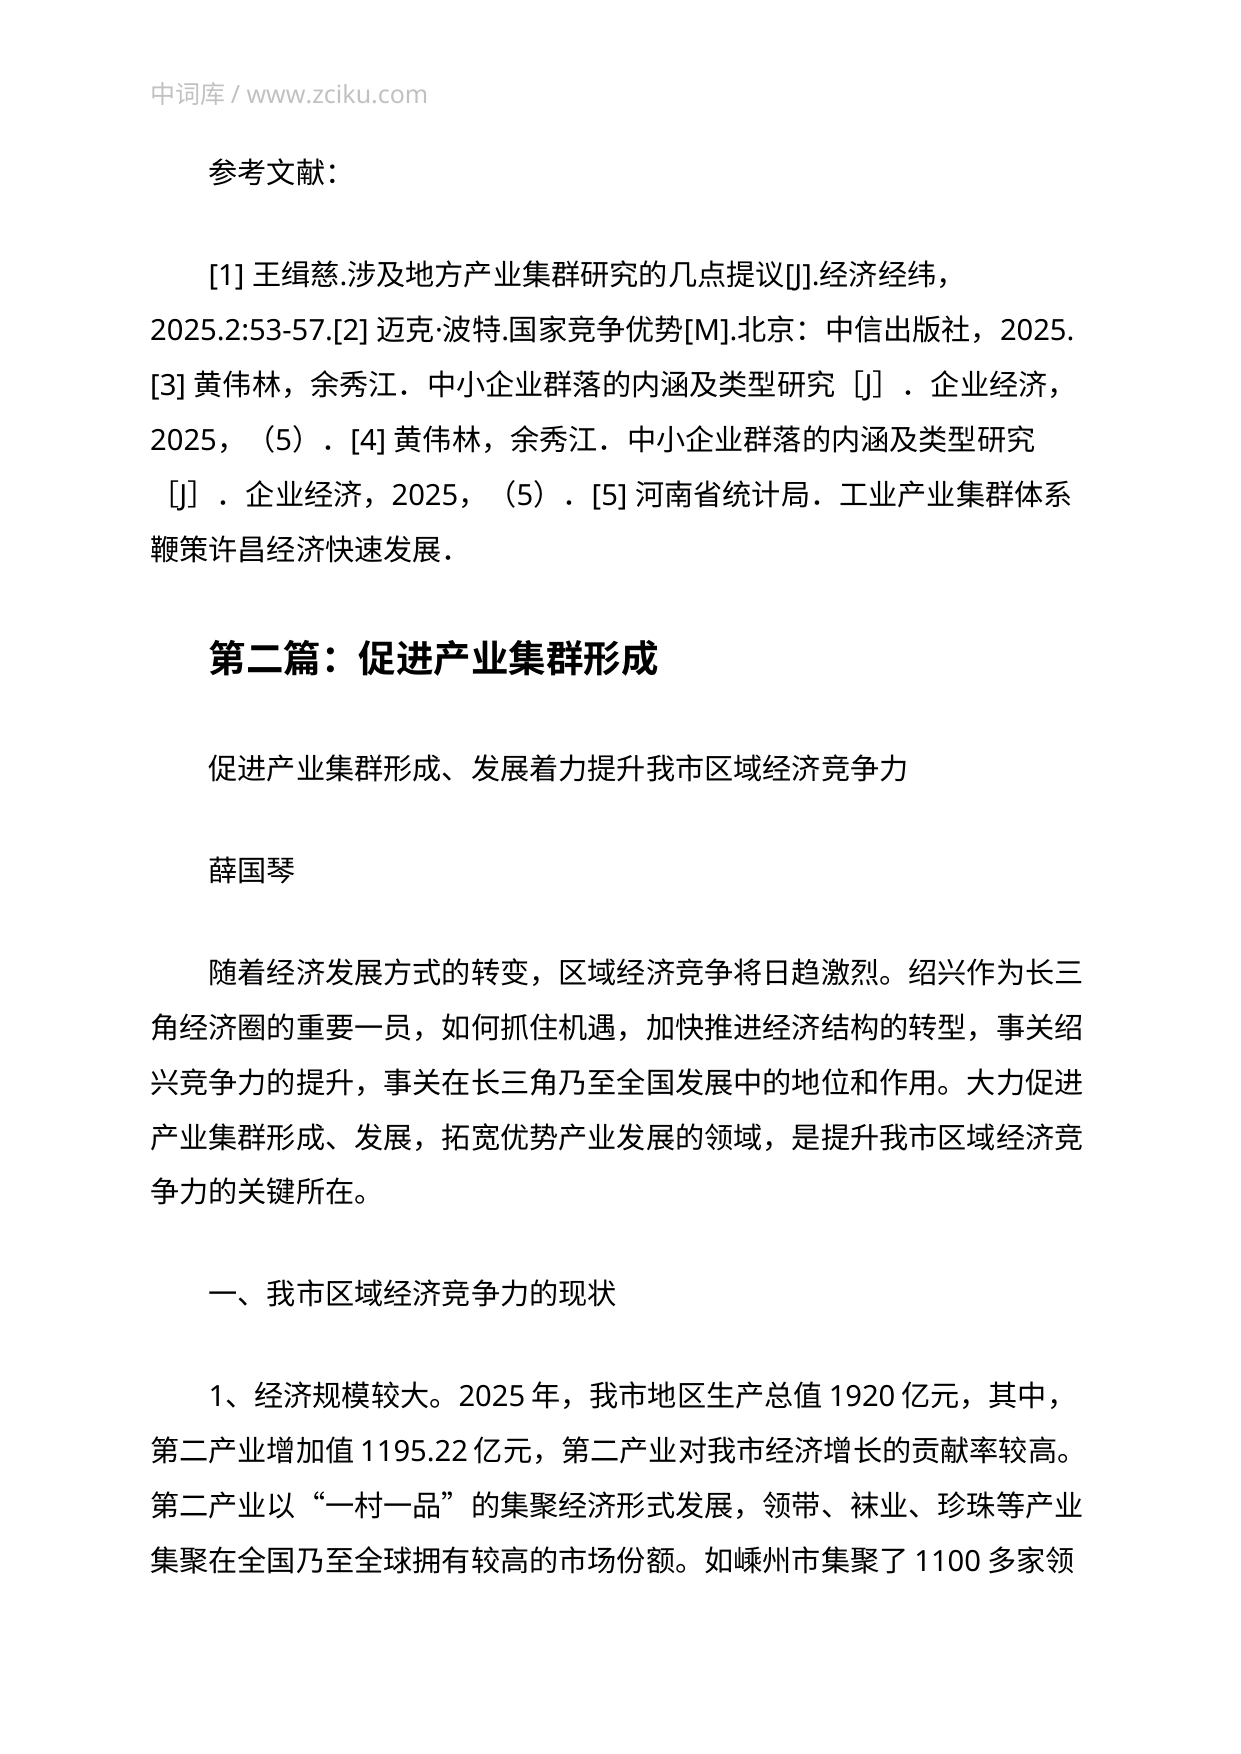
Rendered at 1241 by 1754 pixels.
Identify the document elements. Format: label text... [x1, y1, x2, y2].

text 随着经济发展方式的转变，区域经济竞争将日趋激烈。绍兴作为长三角经济圈的重要一员，如何抓住机遇，加快推进经济结构的转型，事关绍兴竞争力的提升，事关在长三角乃至全国发展中的地位和作用。大力促进产业集群形成、发展，拓宽优势产业发展的领域，是提升我市区域经济竞争力的关键所在。 [150, 949, 1090, 1211]
text 参考文献： [150, 150, 1090, 192]
text 一、我市区域经济竞争力的现状 [150, 1271, 1090, 1313]
text 第二篇：促进产业集群形成 [150, 628, 1090, 683]
text 促进产业集群形成、发展着力提升我市区域经济竞争力 [150, 746, 1090, 788]
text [150, 1373, 1090, 1580]
text [1] 王缉慈.涉及地方产业集群研究的几点提议[J].经济经纬，2025.2:53-57.[2] 迈克·波特.国家竞争优势[M].北京：中信出版社，2025.[3] 黄伟林，余秀江．中小企业群落的内涵及类型研究［J］．企业经济，2025，（5）．[4] 黄伟林，余秀江．中小企业群落的内涵及类型研究［J］．企业经济，2025，（5）．[5] 河南省统计局．工业产业集群体系鞭策许昌经济快速发展． [150, 252, 1090, 569]
text 薛国琴 [150, 848, 1090, 890]
